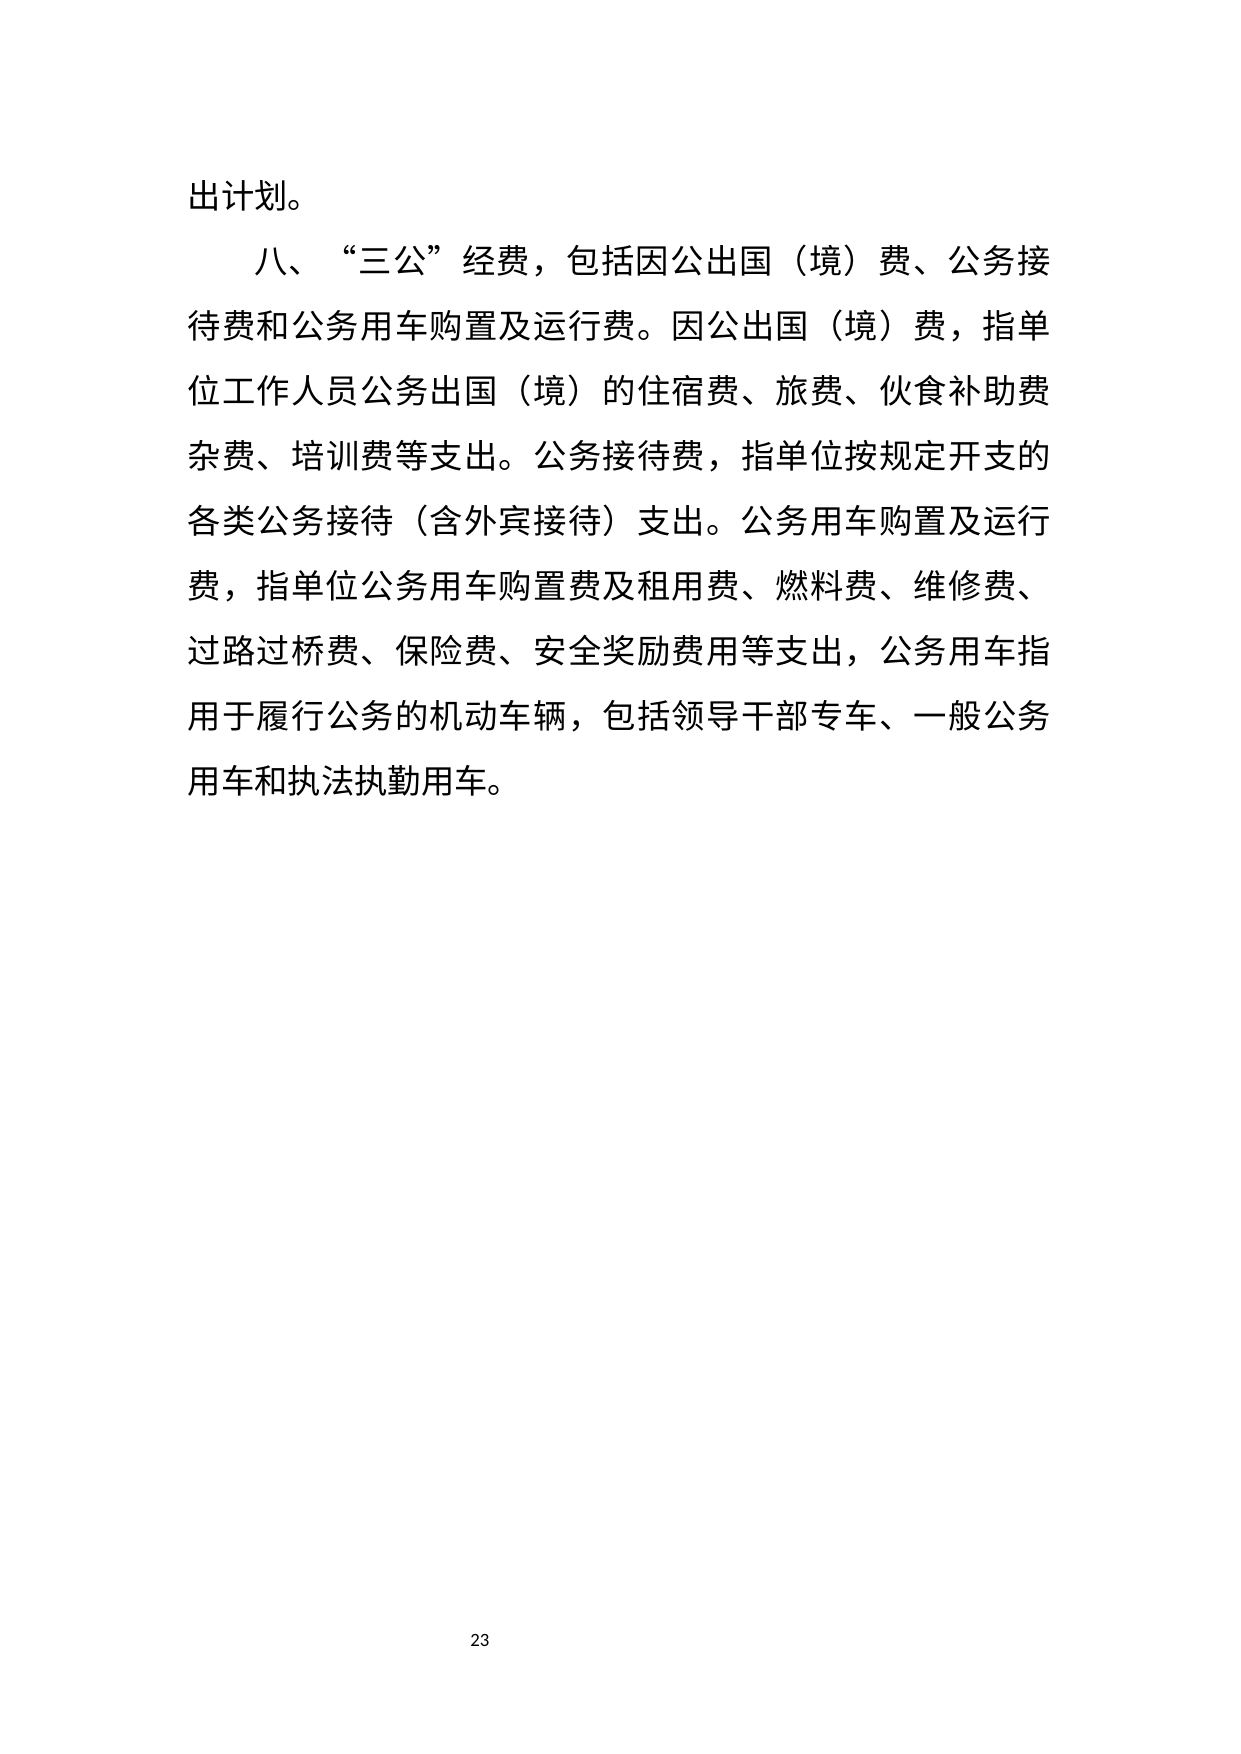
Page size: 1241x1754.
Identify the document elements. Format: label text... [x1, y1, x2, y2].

text 八、“三公”经费，包括因公出国（境）费、公务接待费和公务用车购置及运行费。因公出国（境）费，指单位工作人员公务出国（境）的住宿费、旅费、伙食补助费、杂费、培训费等支出。公务接待费，指单位按规定开支的各类公务接待（含外宾接待）支出。公务用车购置及运行费，指单位公务用车购置费及租用费、燃料费、维修费、过路过桥费、保险费、安全奖励费用等支出，公务用车指用于履行公务的机动车辆，包括领导干部专车、一般公务用车和执法执勤用车。 [187, 227, 1053, 812]
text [187, 162, 1053, 227]
